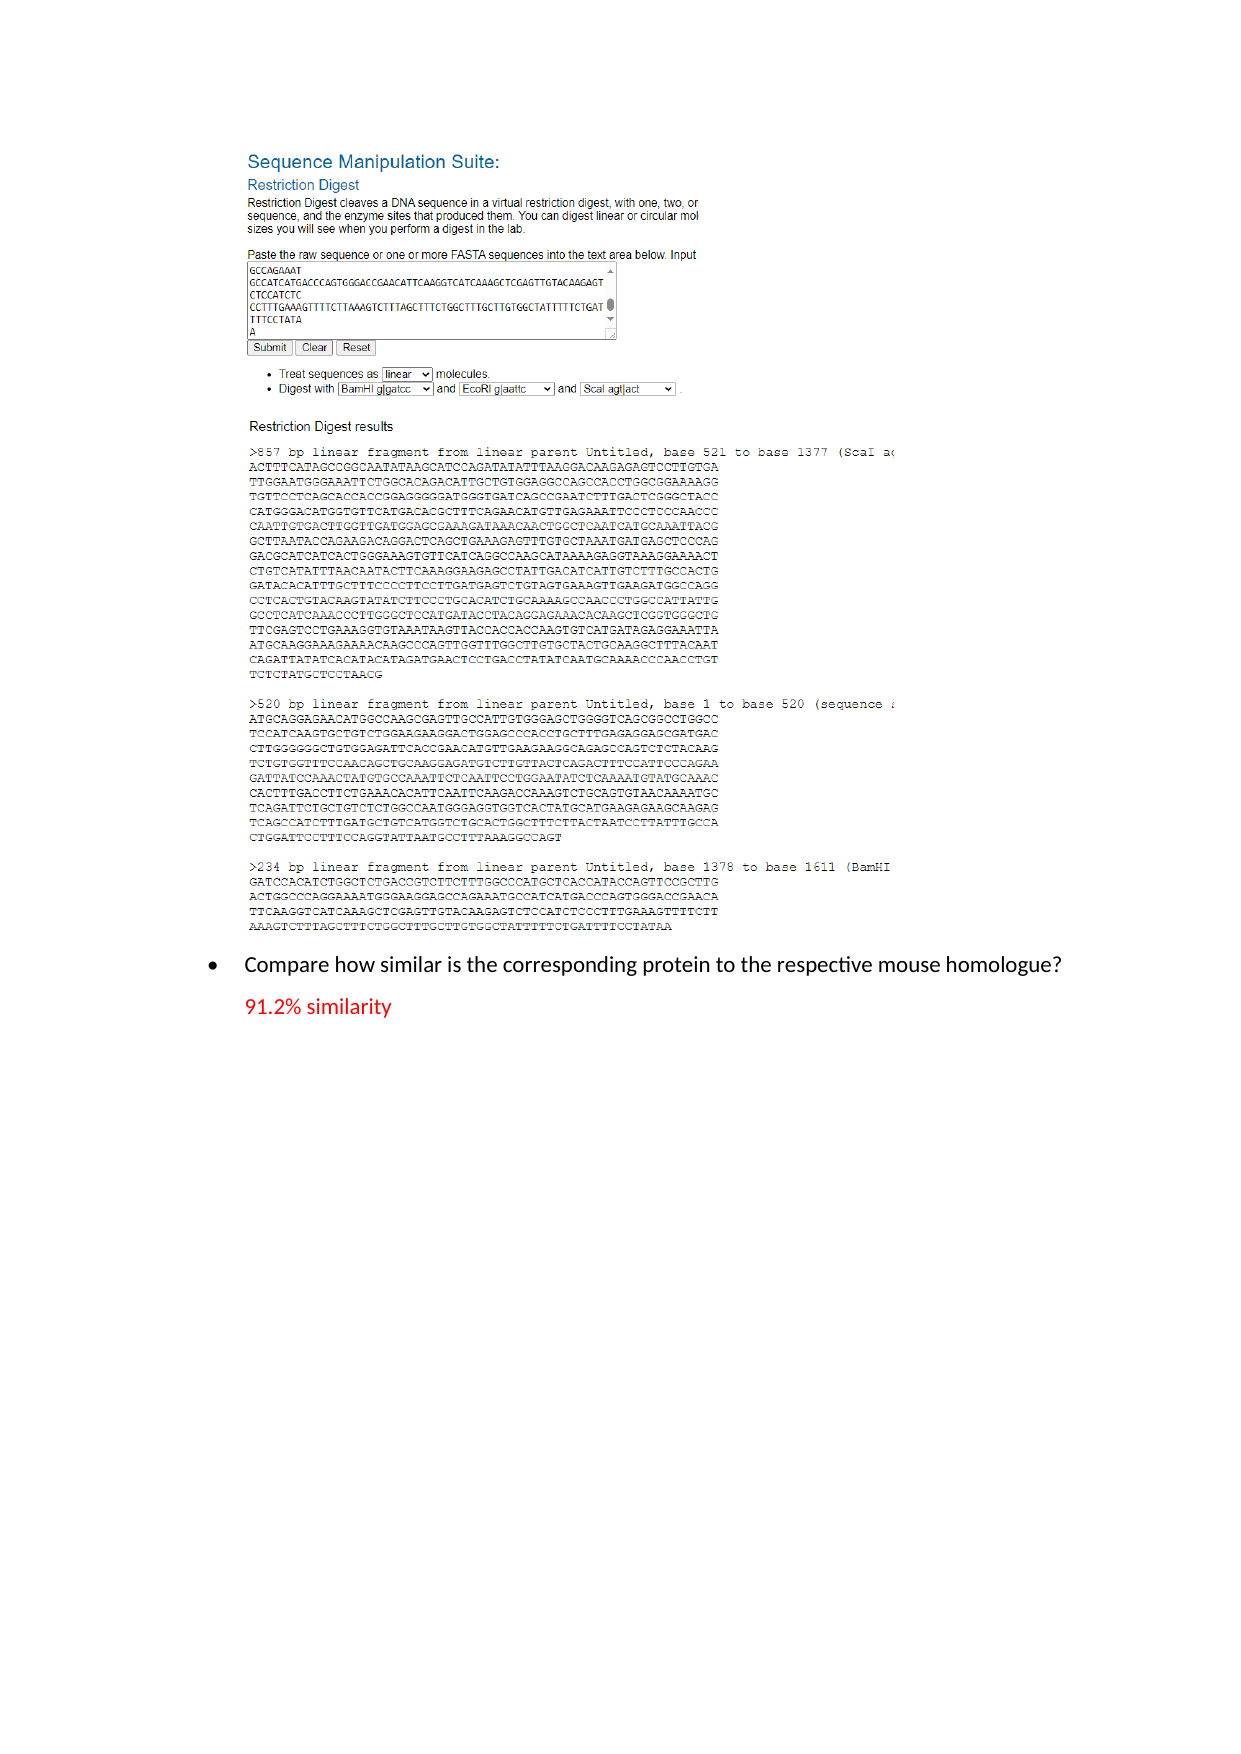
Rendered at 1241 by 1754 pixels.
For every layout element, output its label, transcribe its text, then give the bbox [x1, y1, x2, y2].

picture [244, 147, 699, 403]
list 91.2% similarity [244, 992, 1093, 1021]
picture [244, 416, 894, 937]
list Compare how similar is the corresponding protein to the respective mouse homologue? [207, 951, 1093, 978]
